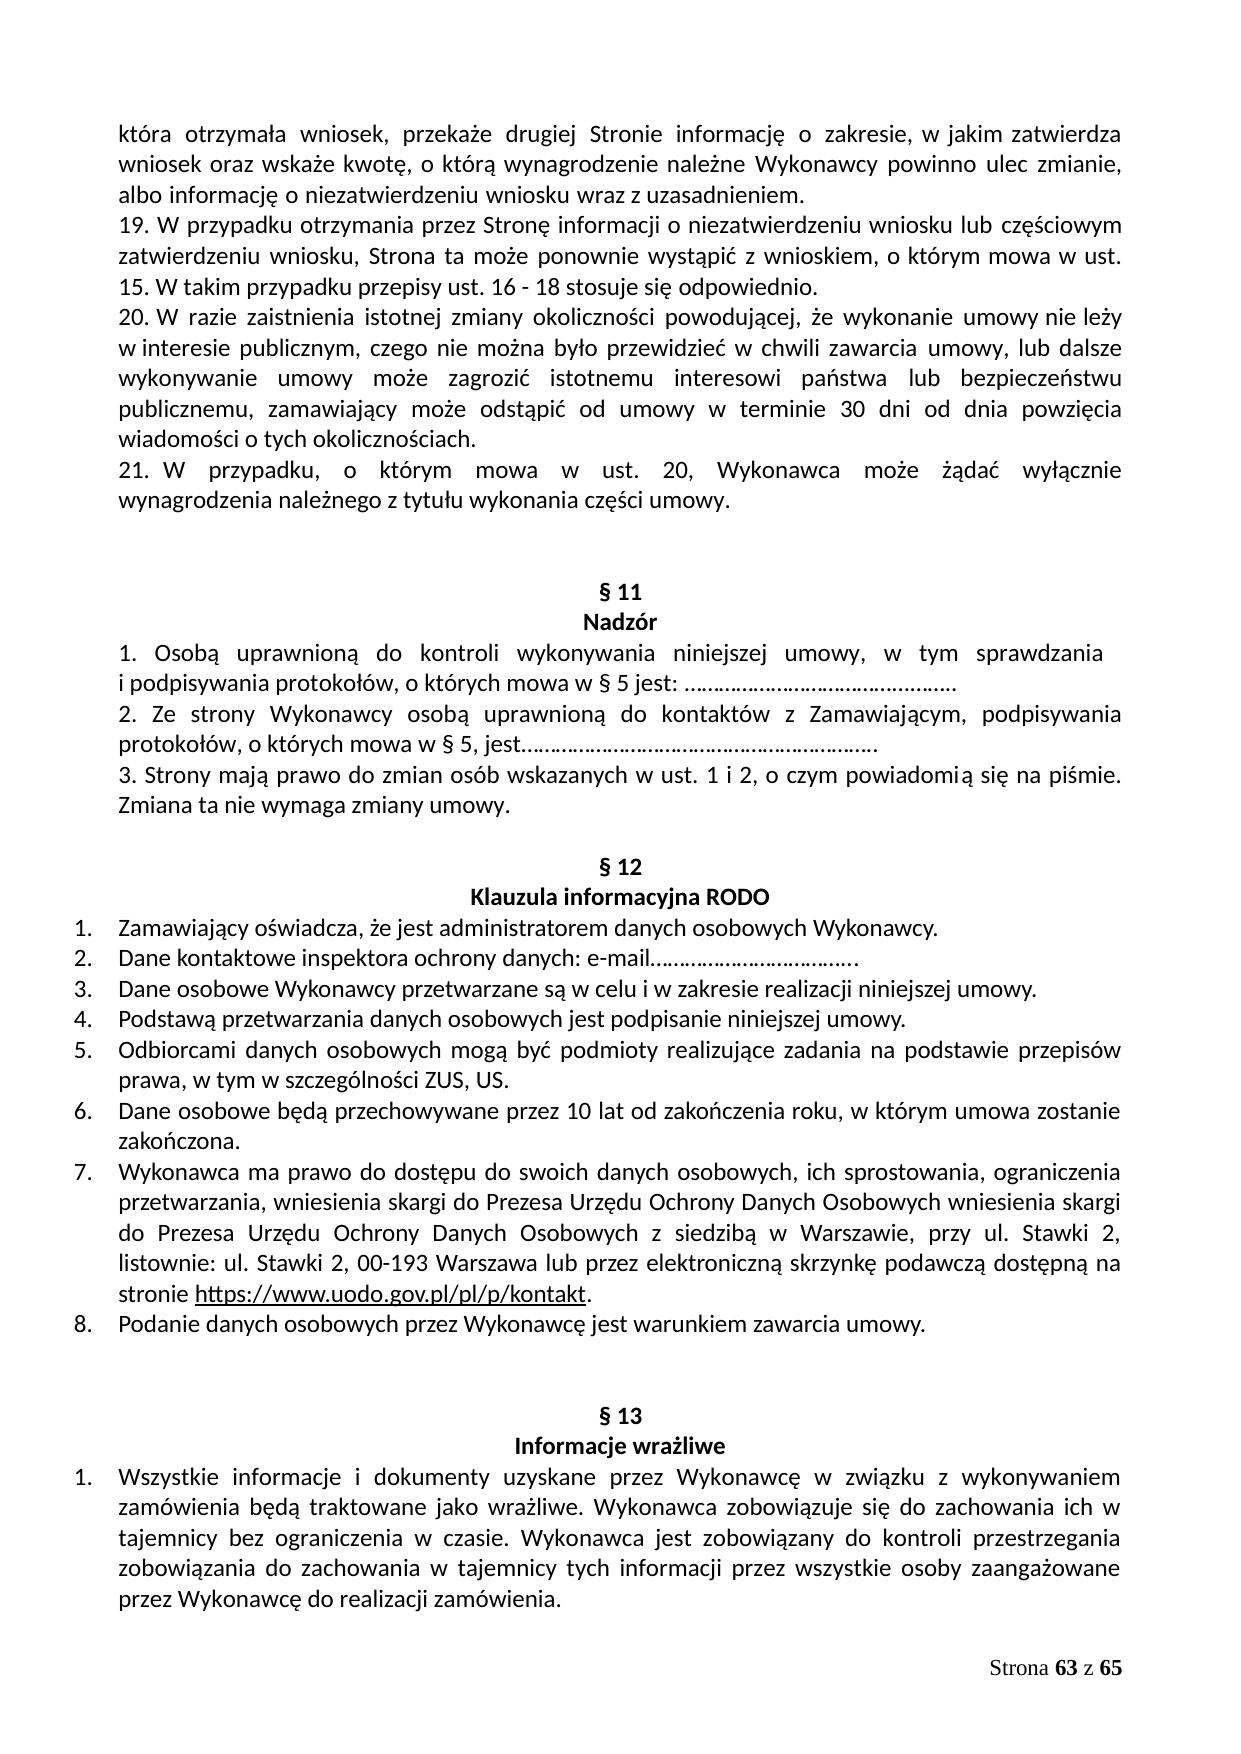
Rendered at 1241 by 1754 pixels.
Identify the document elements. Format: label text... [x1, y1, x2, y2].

text § 13 [118, 1400, 1122, 1431]
list 2. Ze strony Wykonawcy osobą uprawnioną do kontaktów z Zamawiającym, podpisywania protokołów, o których mowa w § 5, jest…………………………………………………….. [118, 698, 1122, 759]
list Dane osobowe będą przechowywane przez 10 lat od zakończenia roku, w którym umowa zostanie zakończona. [74, 1095, 1122, 1156]
list Wykonawca ma prawo do dostępu do swoich danych osobowych, ich sprostowania, ograniczenia przetwarzania, wniesienia skargi do Prezesa Urzędu Ochrony Danych Osobowych wniesienia skargi do Prezesa Urzędu Ochrony Danych Osobowych z siedzibą w Warszawie, przy ul. Stawki 2, listownie: ul. Stawki 2, 00-193 Warszawa lub przez elektroniczną skrzynkę podawczą dostępną na stronie https://www.uodo.gov.pl/pl/p/kontakt. [74, 1156, 1122, 1308]
list Zamawiający oświadcza, że jest administratorem danych osobowych Wykonawcy. [74, 912, 1122, 942]
text Klauzula informacyjna RODO [118, 881, 1122, 912]
list 20. W razie zaistnienia istotnej zmiany okoliczności powodującej, że wykonanie umowy nie leży w interesie publicznym, czego nie można było przewidzieć w chwili zawarcia umowy, lub dalsze wykonywanie umowy może zagrozić istotnemu interesowi państwa lub bezpieczeństwu publicznemu, zamawiający może odstąpić od umowy w terminie 30 dni od dnia powzięcia wiadomości o tych okolicznościach. [118, 301, 1122, 454]
list 19. W przypadku otrzymania przez Stronę informacji o niezatwierdzeniu wniosku lub częściowym zatwierdzeniu wniosku, Strona ta może ponownie wystąpić z wnioskiem, o którym mowa w ust. 15. W takim przypadku przepisy ust. 16 - 18 stosuje się odpowiednio. [118, 210, 1122, 301]
list 21. W przypadku, o którym mowa w ust. 20, Wykonawca może żądać wyłącznie wynagrodzenia należnego z tytułu wykonania części umowy. [118, 454, 1122, 515]
list Podstawą przetwarzania danych osobowych jest podpisanie niniejszej umowy. [74, 1003, 1122, 1034]
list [118, 118, 1122, 210]
list Dane osobowe Wykonawcy przetwarzane są w celu i w zakresie realizacji niniejszej umowy. [74, 973, 1122, 1003]
list 3. Strony mają prawo do zmian osób wskazanych w ust. 1 i 2, o czym powiadomią się na piśmie. Zmiana ta nie wymaga zmiany umowy. [118, 759, 1122, 820]
list 1. Osobą uprawnioną do kontroli wykonywania niniejszej umowy, w tym sprawdzania i podpisywania protokołów, o których mowa w § 5 jest: ………………………………...…….. [118, 637, 1122, 698]
list Wszystkie informacje i dokumenty uzyskane przez Wykonawcę w związku z wykonywaniem zamówienia będą traktowane jako wrażliwe. Wykonawca zobowiązuje się do zachowania ich w tajemnicy bez ograniczenia w czasie. Wykonawca jest zobowiązany do kontroli przestrzegania zobowiązania do zachowania w tajemnicy tych informacji przez wszystkie osoby zaangażowane przez Wykonawcę do realizacji zamówienia. [74, 1461, 1122, 1614]
text Informacje wrażliwe [118, 1431, 1122, 1461]
text Nadzór [118, 606, 1122, 637]
text § 11 [118, 576, 1122, 606]
list Podanie danych osobowych przez Wykonawcę jest warunkiem zawarcia umowy. [74, 1308, 1122, 1339]
list Odbiorcami danych osobowych mogą być podmioty realizujące zadania na podstawie przepisów prawa, w tym w szczególności ZUS, US. [74, 1034, 1122, 1095]
text § 12 [118, 851, 1122, 881]
list Dane kontaktowe inspektora ochrony danych: e-mail……………………………... [74, 942, 1122, 973]
